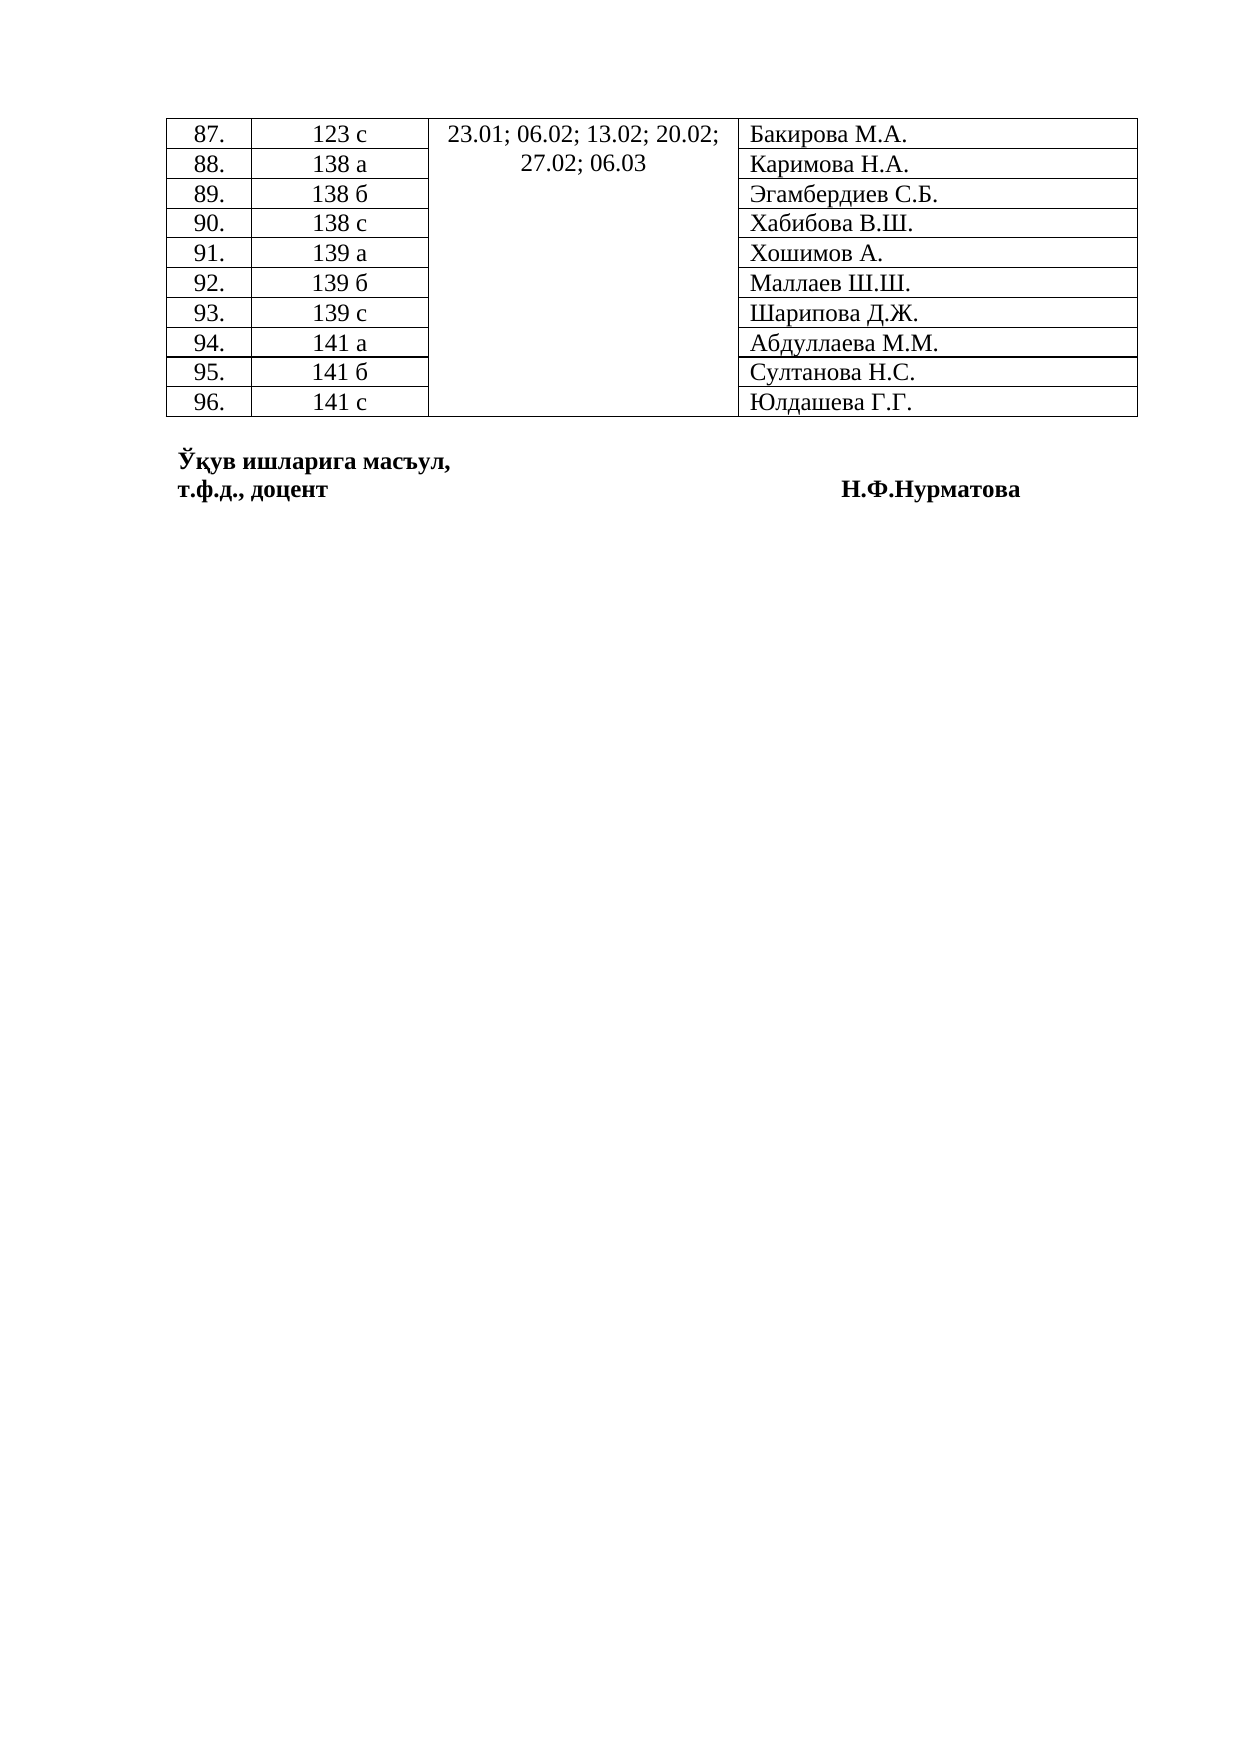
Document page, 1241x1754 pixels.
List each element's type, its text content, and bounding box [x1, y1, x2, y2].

table_cell 139 с [252, 298, 428, 327]
table_cell [167, 238, 251, 267]
table_cell Шарипова Д.Ж. [739, 298, 1137, 327]
table_cell [167, 358, 251, 386]
table_cell 139 б [252, 268, 428, 297]
table_cell [167, 149, 251, 178]
table_cell Каримова Н.А. [739, 149, 1137, 178]
table_cell 139 а [252, 238, 428, 267]
table_cell 123 с [252, 119, 428, 148]
table_cell [167, 298, 251, 327]
table_cell 141 б [252, 358, 428, 386]
table_cell Бакирова М.А. [739, 119, 1137, 148]
text т.ф.д., доцент Н.Ф.Нурматова [177, 474, 1152, 503]
table_cell [167, 179, 251, 207]
table_cell Хошимов А. [739, 238, 1137, 267]
table_cell Хабибова В.Ш. [739, 209, 1137, 237]
table_cell Эгамбердиев С.Б. [739, 179, 1137, 207]
table_cell Маллаев Ш.Ш. [739, 268, 1137, 297]
table_cell 138 б [252, 179, 428, 207]
table_cell [167, 209, 251, 237]
table_cell [167, 387, 251, 416]
table_cell 141 а [252, 328, 428, 356]
table_cell Юлдашева Г.Г. [739, 387, 1137, 416]
table_cell [167, 268, 251, 297]
table_cell 138 с [252, 209, 428, 237]
table_cell [167, 119, 251, 148]
table_cell [167, 328, 251, 356]
table_cell 138 а [252, 149, 428, 178]
table_cell Абдуллаева М.М. [739, 328, 1137, 356]
table_cell 141 с [252, 387, 428, 416]
table_cell Султанова Н.С. [739, 358, 1137, 386]
text Ўқув ишларига масъул, [177, 446, 1152, 474]
